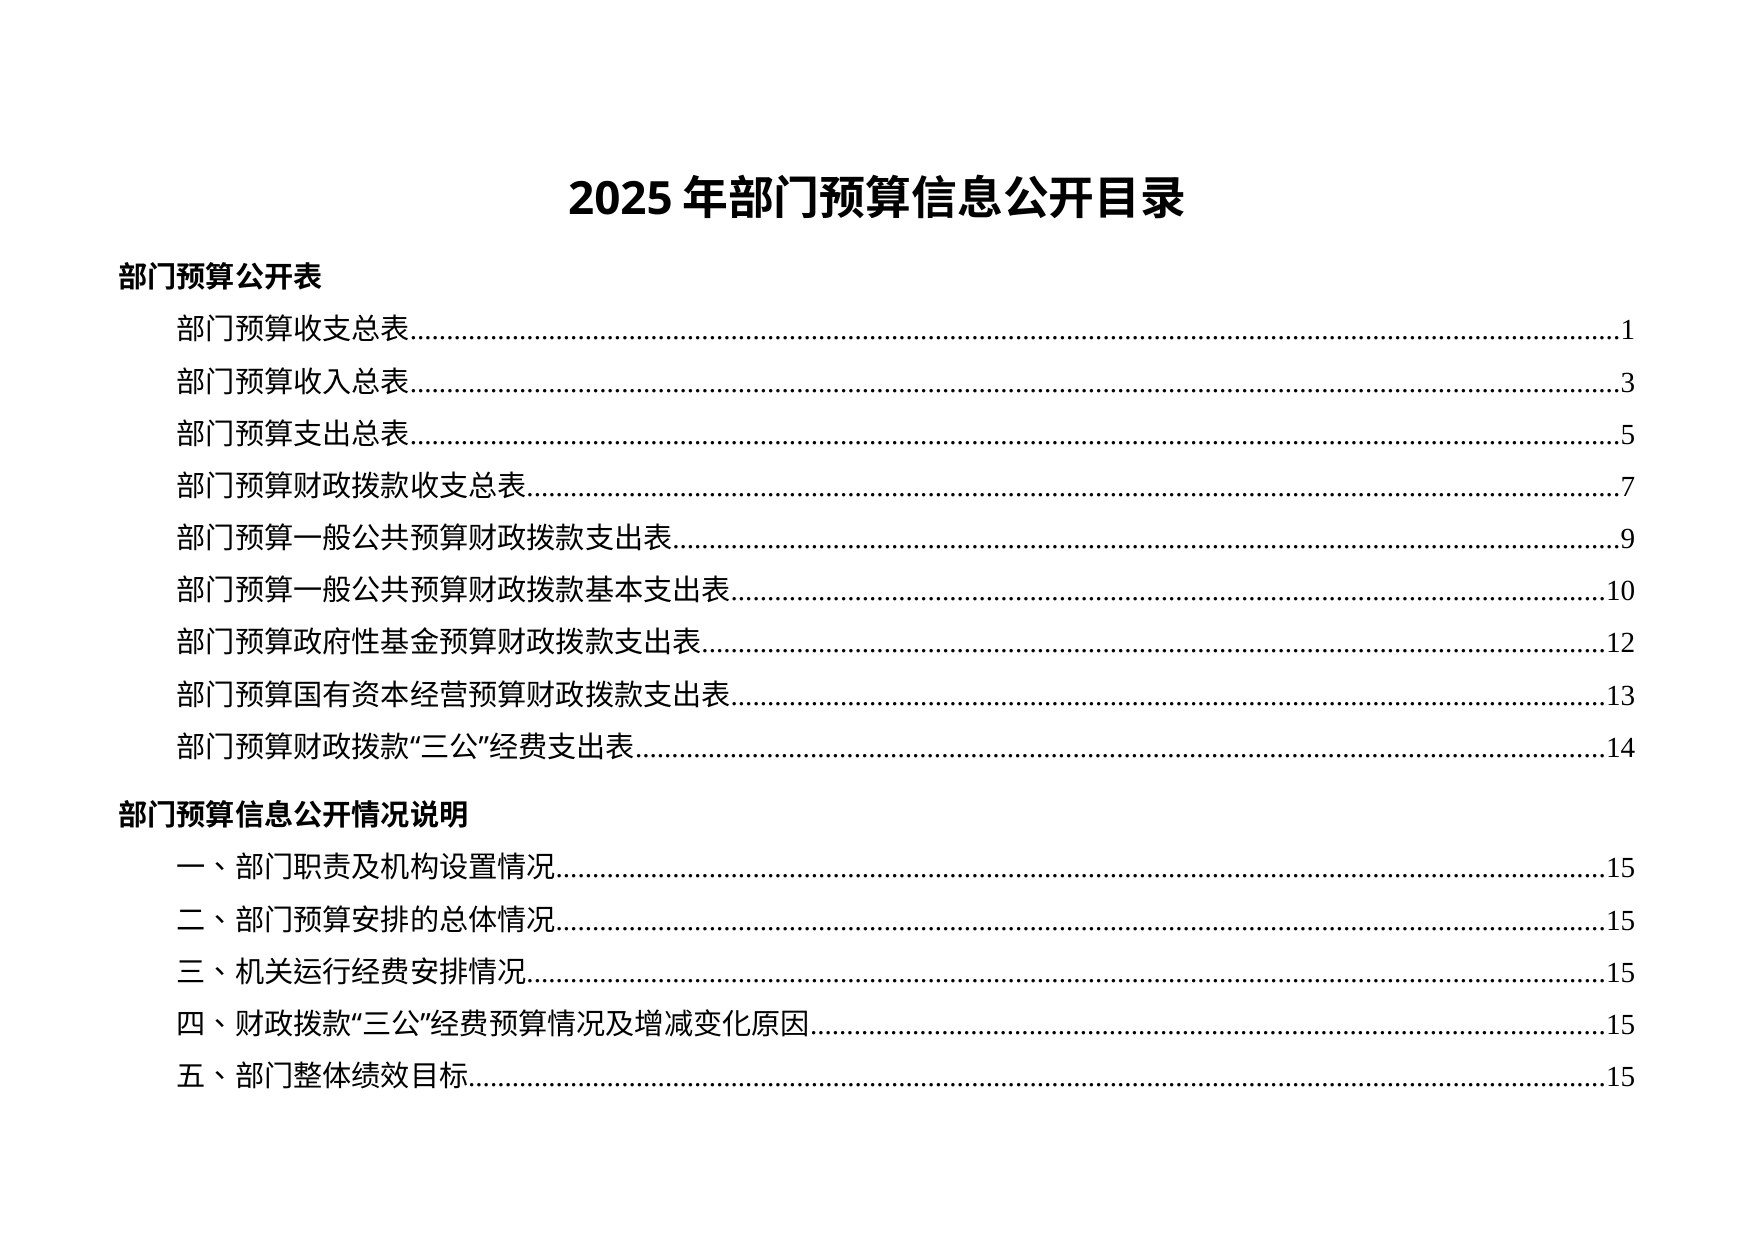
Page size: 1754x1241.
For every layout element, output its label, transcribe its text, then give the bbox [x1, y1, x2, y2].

text 部门预算信息公开情况说明 [118, 794, 1636, 834]
text 部门预算公开表 [118, 256, 1636, 296]
text 部门预算政府性基金预算财政拨款支出表 12 [118, 622, 1636, 661]
text 部门预算财政拨款收支总表 7 [118, 465, 1636, 505]
text 三、机关运行经费安排情况 15 [118, 951, 1636, 991]
text 部门预算财政拨款“三公”经费支出表 14 [118, 726, 1636, 766]
text 五、部门整体绩效目标 15 [118, 1056, 1636, 1095]
text 部门预算一般公共预算财政拨款基本支出表 10 [118, 569, 1636, 609]
text 部门预算一般公共预算财政拨款支出表 9 [118, 517, 1636, 557]
text 四、财政拨款“三公”经费预算情况及增减变化原因 15 [118, 1003, 1636, 1043]
text 一、部门职责及机构设置情况 15 [118, 847, 1636, 886]
text 部门预算收入总表 3 [118, 361, 1636, 401]
text 部门预算国有资本经营预算财政拨款支出表 13 [118, 674, 1636, 714]
text 2025年部门预算信息公开目录 [118, 165, 1636, 228]
text 部门预算收支总表 1 [118, 309, 1636, 348]
text 二、部门预算安排的总体情况 15 [118, 899, 1636, 939]
text 部门预算支出总表 5 [118, 413, 1636, 453]
